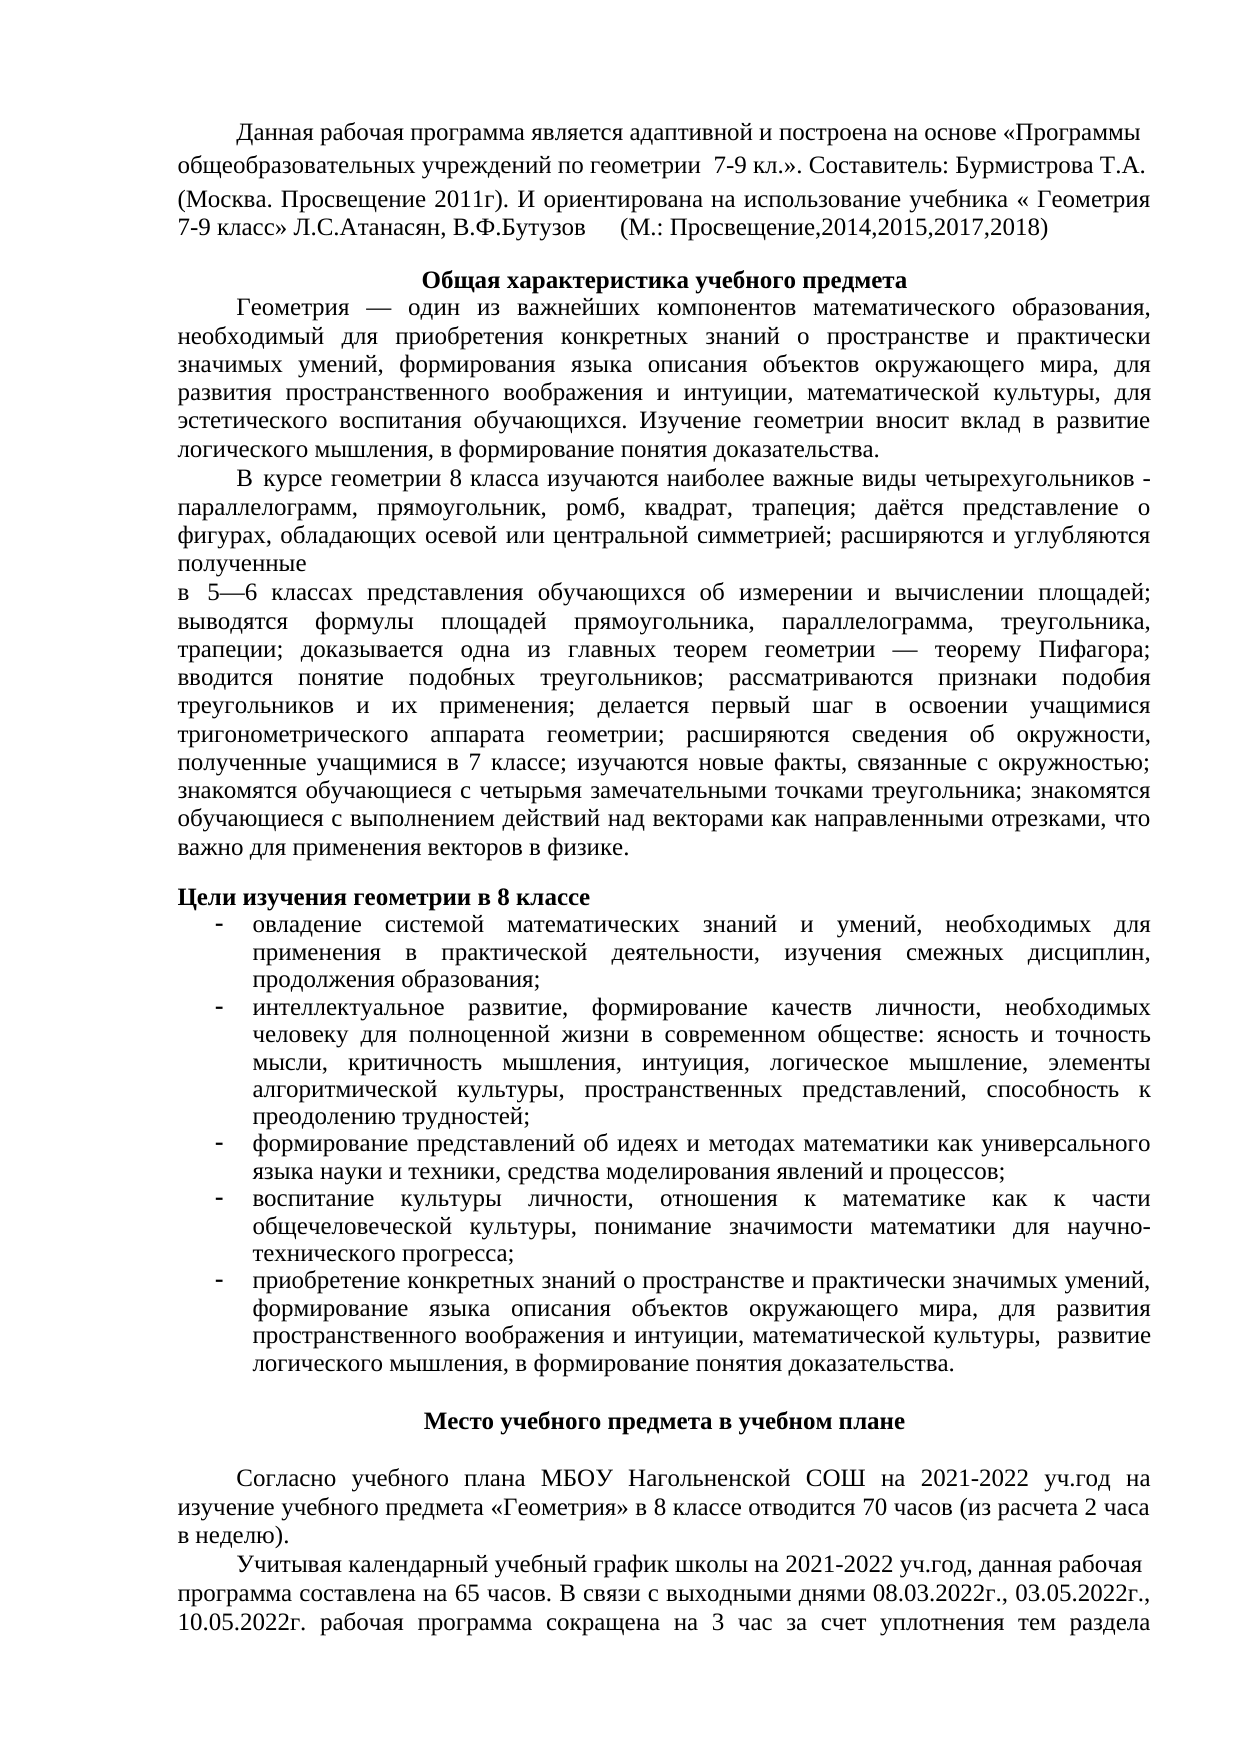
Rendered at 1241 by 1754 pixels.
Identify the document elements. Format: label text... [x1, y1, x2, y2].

text Общая характеристика учебного предмета [177, 267, 1152, 293]
text Цели изучения геометрии в 8 классе [177, 882, 1156, 911]
text (Москва. Просвещение 2011г). И ориентирована на использование учебника « Геометрия 7-9 класс» Л.С.Атанасян, В.Ф.Бутузов (М.: Просвещение,2014,2015,2017,2018) [177, 184, 1152, 241]
text Место учебного предмета в учебном плане [177, 1406, 1152, 1435]
list 5—6 классах представления обучающихся об измерении и вычислении площадей; выводятся формулы площадей прямоугольника, параллелограмма, треугольника, трапеции; доказывается одна из главных теорем геометрии — теорему Пифагора; вводится понятие подобных треугольников; рассматриваются признаки подобия треугольников и их применения; делается первый шаг в освоении учащимися тригонометрического аппарата геометрии; расширяются сведения об окружности, полученные учащимися в 7 классе; изучаются новые факты, связанные с окружностью; знакомятся обучающиеся с четырьмя замечательными точками треугольника; знакомятся обучающиеся с выполнением действий над векторами как направленными отрезками, что важно для применения векторов в физике. [177, 578, 1152, 860]
list овладение системой математических знаний и умений, необходимых для применения в практической деятельности, изучения смежных дисциплин, продолжения образования; [215, 911, 1152, 993]
list приобретение конкретных знаний о пространстве и практически значимых умений, формирование языка описания объектов окружающего мира, для развития пространственного воображения и интуиции, математической культуры, развитие логического мышления, в формирование понятия доказательства. [215, 1267, 1152, 1376]
list курсе геометрии 8 класса изучаются наиболее важные виды четырехугольников - параллелограмм, прямоугольник, ромб, квадрат, трапеция; даётся представление о фигурах, обладающих осевой или центральной симметрией; расширяются и углубляются полученные [177, 464, 1152, 577]
text Учитывая календарный учебный график школы на 2021-2022 уч.год, данная рабочая [177, 1549, 1152, 1578]
text общеобразовательных учреждений по геометрии 7-9 кл.». Составитель: Бурмистрова Т.А. [177, 151, 1152, 179]
text Согласно учебного плана МБОУ Нагольненской СОШ на 2021-2022 уч.год на изучение учебного предмета «Геометрия» в 8 классе отводится 70 часов (из расчета 2 часа в неделю). [177, 1463, 1152, 1549]
list интеллектуальное развитие, формирование качеств личности, необходимых человеку для полноценной жизни в современном обществе: ясность и точность мысли, критичность мышления, интуиция, логическое мышление, элементы алгоритмической культуры, пространственных представлений, способность к преодолению трудностей; [215, 993, 1152, 1130]
list формирование представлений об идеях и методах математики как универсального языка науки и техники, средства моделирования явлений и процессов; [215, 1130, 1152, 1185]
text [177, 1578, 1152, 1636]
text Данная рабочая программа является адаптивной и построена на основе «Программы [177, 118, 1152, 146]
text Геометрия — один из важнейших компонентов математического образования, необходимый для приобретения конкретных знаний о пространстве и практически значимых умений, формирования языка описания объектов окружающего мира, для развития пространственного воображения и интуиции, математической культуры, для эстетического воспитания обучающихся. Изучение геометрии вносит вклад в развитие логического мышления, в формирование понятия доказательства. [177, 293, 1152, 463]
list воспитание культуры личности, отношения к математике как к части общечеловеческой культуры, понимание значимости математики для научно-технического прогресса; [215, 1185, 1152, 1267]
